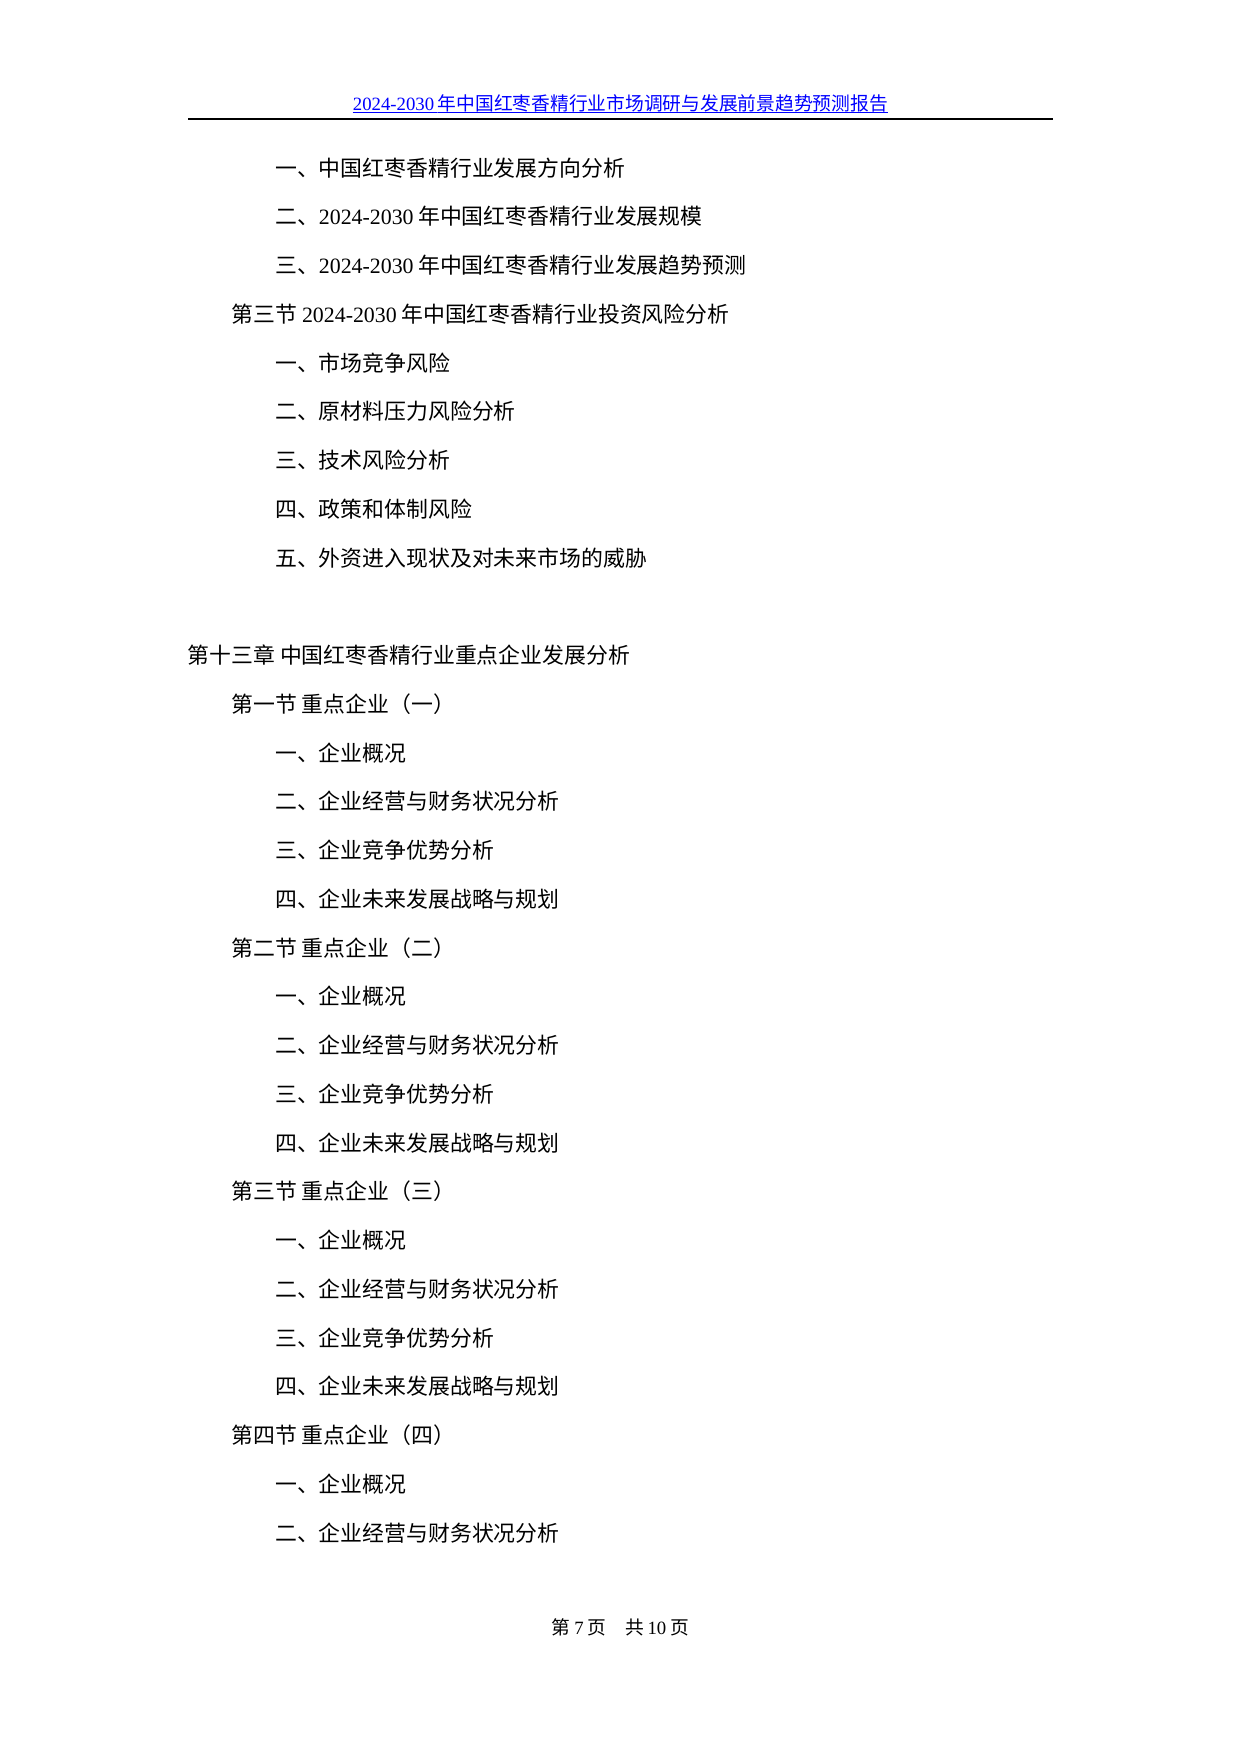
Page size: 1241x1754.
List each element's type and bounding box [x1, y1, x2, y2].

text [187, 150, 1053, 1548]
